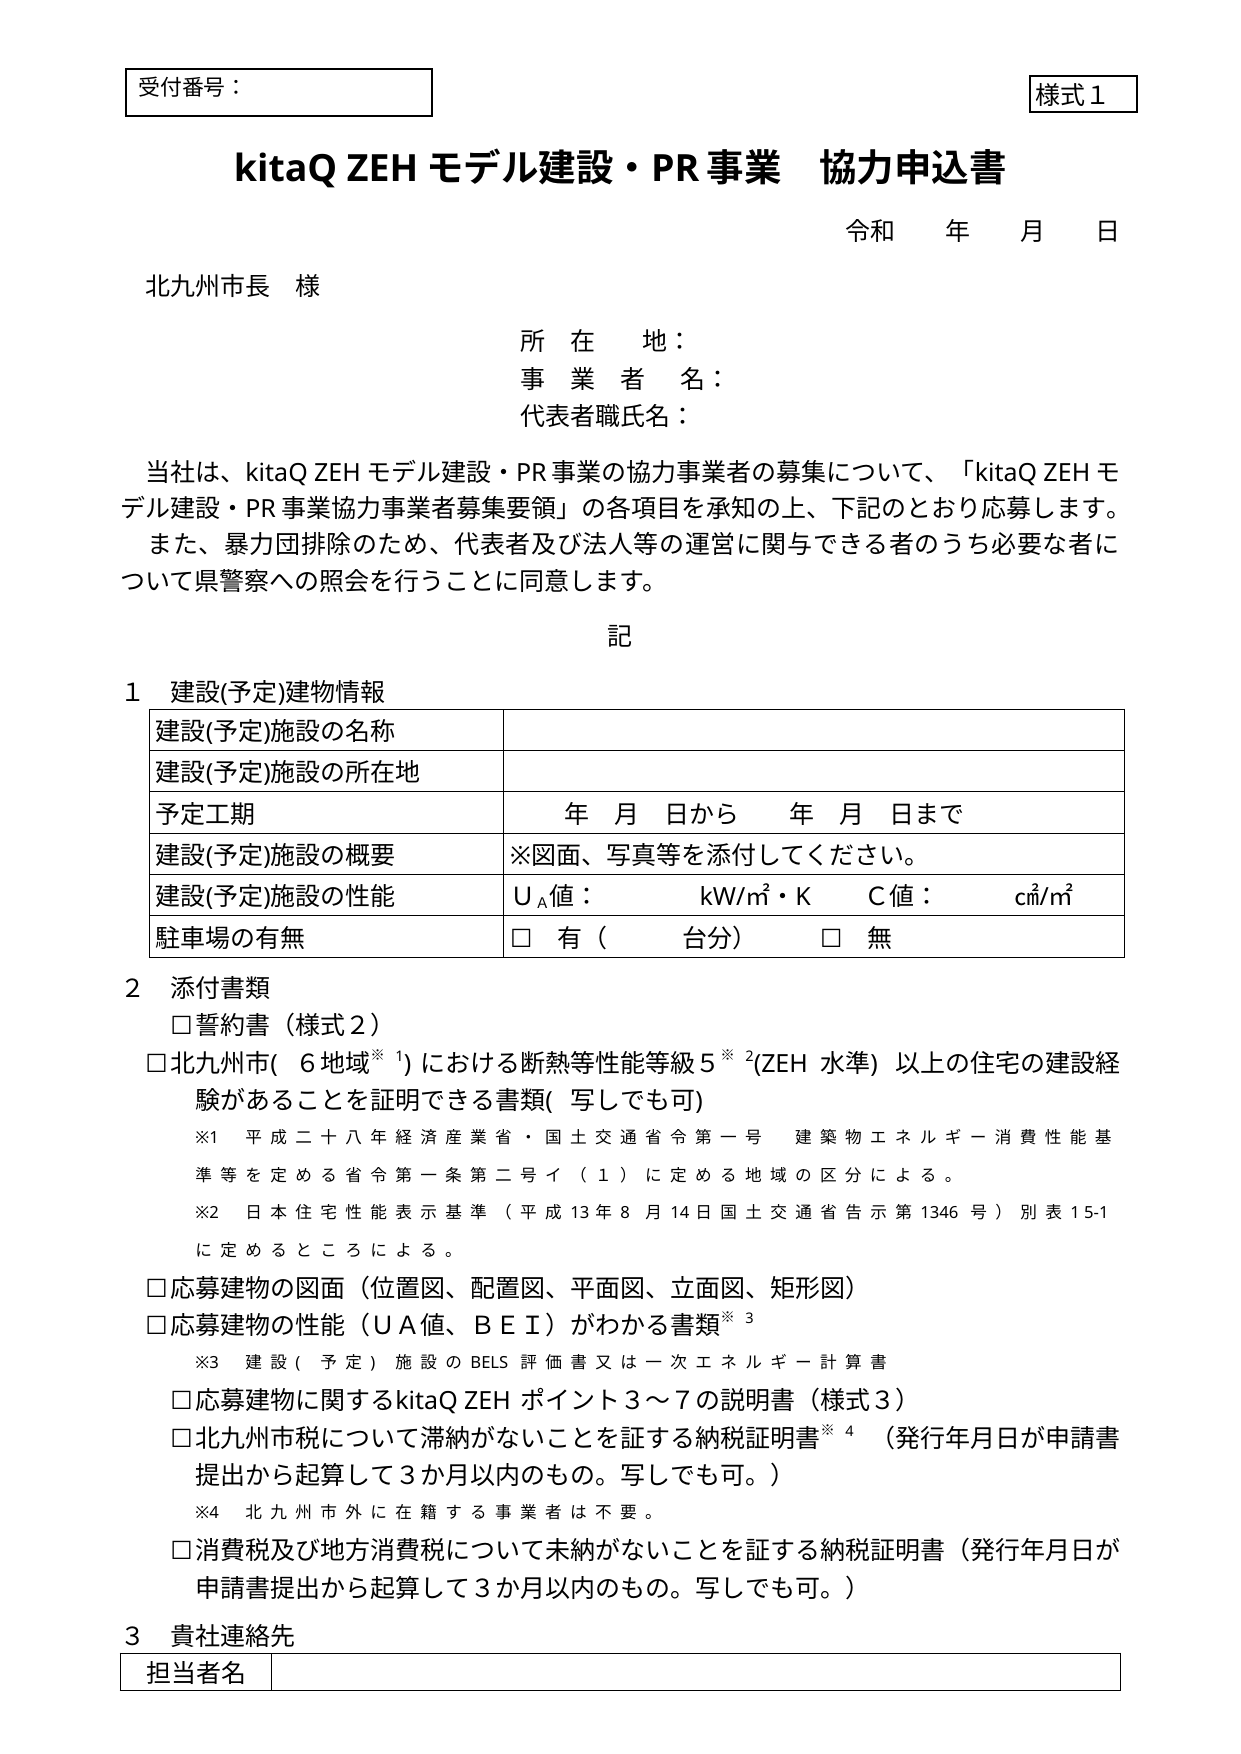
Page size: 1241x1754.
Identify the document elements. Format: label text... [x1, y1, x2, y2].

text 応募建物の性能（ＵＡ値、ＢＥＩ）がわかる書類※3 [120, 1305, 1120, 1343]
subtitle 記 [120, 616, 1120, 653]
text 所在地： [421, 321, 1120, 358]
text １ 建設(予定)建物情報 [120, 672, 1120, 708]
text 代表者職氏名： [421, 396, 1120, 433]
text kitaQ ZEHモデル建設・PR事業 協力申込書 [120, 138, 1120, 192]
table_cell 予定工期 [150, 792, 503, 832]
text 当社は、kitaQ ZEHモデル建設・PR事業の協力事業者の募集について、「kitaQ ZEHモデル建設・PR事業協力事業者募集要領」の各項目を承知の上、下記のとおり応募します。 [120, 452, 1120, 525]
table_cell 建設(予定)施設の性能 [150, 875, 503, 915]
text 応募建物に関するkitaQ ZEHポイント３～７の説明書（様式３） [120, 1380, 1120, 1418]
text ※4 北九州市外に在籍する事業者は不要。 [170, 1493, 1120, 1530]
table_cell 建設(予定)施設の所在地 [150, 751, 503, 791]
table_header 建設(予定)施設の名称 [150, 710, 503, 750]
table_header 担当者名 [121, 1654, 271, 1690]
text ２ 添付書類 [120, 969, 1120, 1005]
text 北九州市税について滞納がないことを証する納税証明書※4（発行年月日が申請書提出から起算して３か月以内のもの。写しでも可。） [145, 1418, 1120, 1493]
table_cell 年 月 日から 年 月 日まで [504, 792, 1124, 832]
text 応募建物の図面（位置図、配置図、平面図、立面図、矩形図） [120, 1268, 1120, 1305]
text 誓約書（様式２） [120, 1005, 1120, 1043]
text 令和 年 月 日 [120, 211, 1120, 247]
table_cell [504, 751, 1124, 791]
table_header [272, 1654, 1120, 1690]
text ※3 建設(予定)施設のBELS評価書又は一次エネルギー計算書 [170, 1343, 1120, 1380]
text ※1 平成二十八年経済産業省・国土交通省令第一号 建築物エネルギー消費性能基準等を定める省令第一条第二号イ（１）に定める地域の区分による。 [170, 1118, 1120, 1193]
text 事業者名： [421, 358, 1120, 396]
text 北九州市(６地域※1)における断熱等性能等級５※2(ZEH水準)以上の住宅の建設経験があることを証明できる書類(写しでも可) [120, 1043, 1120, 1118]
table_cell 建設(予定)施設の概要 [150, 834, 503, 874]
table_cell Ｃ値： ㎠/㎡ [858, 875, 1124, 915]
text ３ 貴社連絡先 [120, 1616, 1120, 1653]
table_header [504, 710, 1124, 750]
text ※2 日本住宅性能表示基準（平成13年8月14日国土交通省告示第1346号）別表1 5-1に定めるところによる。 [170, 1193, 1120, 1268]
text 北九州市長 様 [120, 266, 1120, 302]
table_cell 有（ 台分） [504, 916, 814, 957]
table_cell ※図面、写真等を添付してください。 [504, 834, 1124, 874]
table_cell ＵＡ値： kW/㎡・K [504, 875, 858, 915]
text また、暴力団排除のため、代表者及び法人等の運営に関与できる者のうち必要な者について県警察への照会を行うことに同意します。 [120, 525, 1120, 597]
table_cell 駐車場の有無 [150, 916, 503, 957]
text 消費税及び地方消費税について未納がないことを証する納税証明書（発行年月日が申請書提出から起算して３か月以内のもの。写しでも可。） [145, 1530, 1120, 1605]
table_cell 無 [814, 916, 1124, 957]
